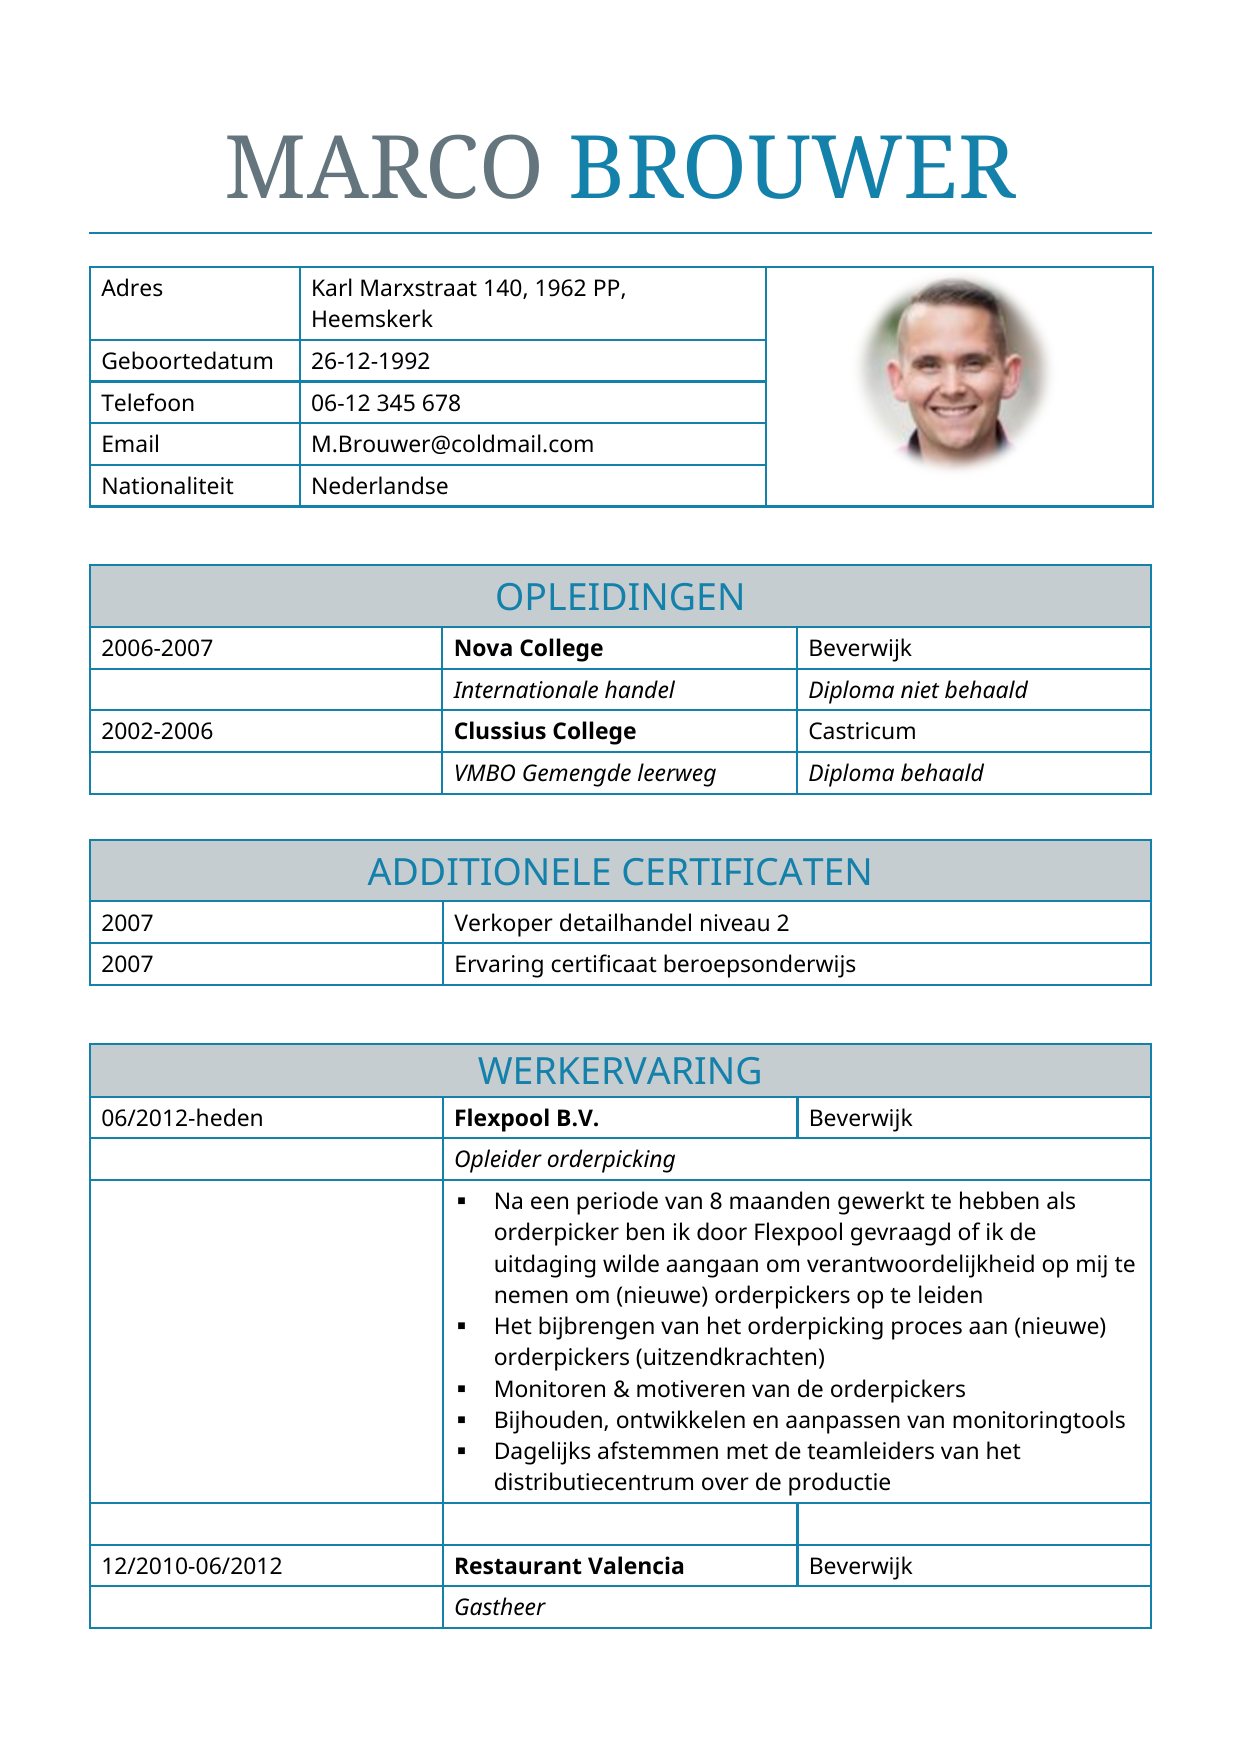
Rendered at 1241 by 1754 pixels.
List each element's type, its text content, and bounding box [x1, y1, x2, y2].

table_cell Ervaring certificaat beroepsonderwijs [444, 944, 1150, 983]
table_header WERKERVARING [91, 1045, 1150, 1096]
table_cell 12/2010-06/2012 [91, 1546, 442, 1585]
table_cell Na een periode van 8 maanden gewerkt te hebben als orderpicker ben ik door Flexpool gevraagd of ik de uitdaging wilde aangaan om verantwoordelijkheid op mij te nemen om (nieuwe) orderpickers op te leiden Het bijbrengen van het orderpicking proces aan (nieuwe) orderpickers (uitzendkrachten) Monitoren & motiveren van de orderpickers Bijhouden, ontwikkelen en aanpassen van monitoringtools Dagelijks afstemmen met de teamleiders van het distributiecentrum over de productie [444, 1181, 1150, 1502]
table_header ADDITIONELE CERTIFICATEN [91, 841, 1150, 900]
table_cell 26-12-1992 [301, 341, 765, 380]
table_header Karl Marxstraat 140, 1962 PP, Heemskerk [301, 268, 765, 339]
table_header [767, 268, 1152, 505]
picture [847, 266, 1061, 480]
table_cell [91, 1504, 442, 1543]
table_cell Beverwijk [798, 628, 1150, 667]
table_cell [91, 1181, 442, 1502]
title MARCO BROUWER [89, 105, 1152, 232]
table_cell Restaurant Valencia [444, 1546, 796, 1585]
table_cell Opleider orderpicking [444, 1139, 1150, 1179]
table_cell 06-12 345 678 [301, 383, 765, 422]
table_cell Diploma niet behaald [798, 670, 1150, 709]
table_cell [91, 670, 441, 709]
table_cell Nederlandse [301, 466, 765, 505]
table_cell Diploma behaald [798, 753, 1150, 792]
table_cell Castricum [798, 711, 1150, 751]
table_cell Geboortedatum [91, 341, 299, 380]
table_cell 2006-2007 [91, 628, 441, 667]
table_cell Nationaliteit [91, 466, 299, 505]
table_cell [91, 1587, 442, 1627]
table_cell Flexpool B.V. [444, 1098, 796, 1137]
table_cell Internationale handel [443, 670, 796, 709]
table_cell M.Brouwer@coldmail.com [301, 424, 765, 464]
table_cell Nova College [443, 628, 796, 667]
table_cell Beverwijk [799, 1546, 1150, 1585]
table_cell Gastheer [444, 1587, 1150, 1627]
table_cell [799, 1504, 1150, 1543]
table_cell Clussius College [443, 711, 796, 751]
table_cell Beverwijk [799, 1098, 1150, 1137]
table_header Adres [91, 268, 299, 339]
table_cell 2007 [91, 902, 442, 942]
table_cell VMBO Gemengde leerweg [443, 753, 796, 792]
table_cell 06/2012-heden [91, 1098, 442, 1137]
table_cell 2002-2006 [91, 711, 441, 751]
table_cell 2007 [91, 944, 442, 983]
table_cell Email [91, 424, 299, 464]
table_cell Telefoon [91, 383, 299, 422]
table_cell Verkoper detailhandel niveau 2 [444, 902, 1150, 942]
table_header OPLEIDINGEN [91, 566, 1150, 626]
table_cell [444, 1504, 796, 1543]
table_cell [91, 1139, 442, 1179]
table_cell [91, 753, 441, 792]
